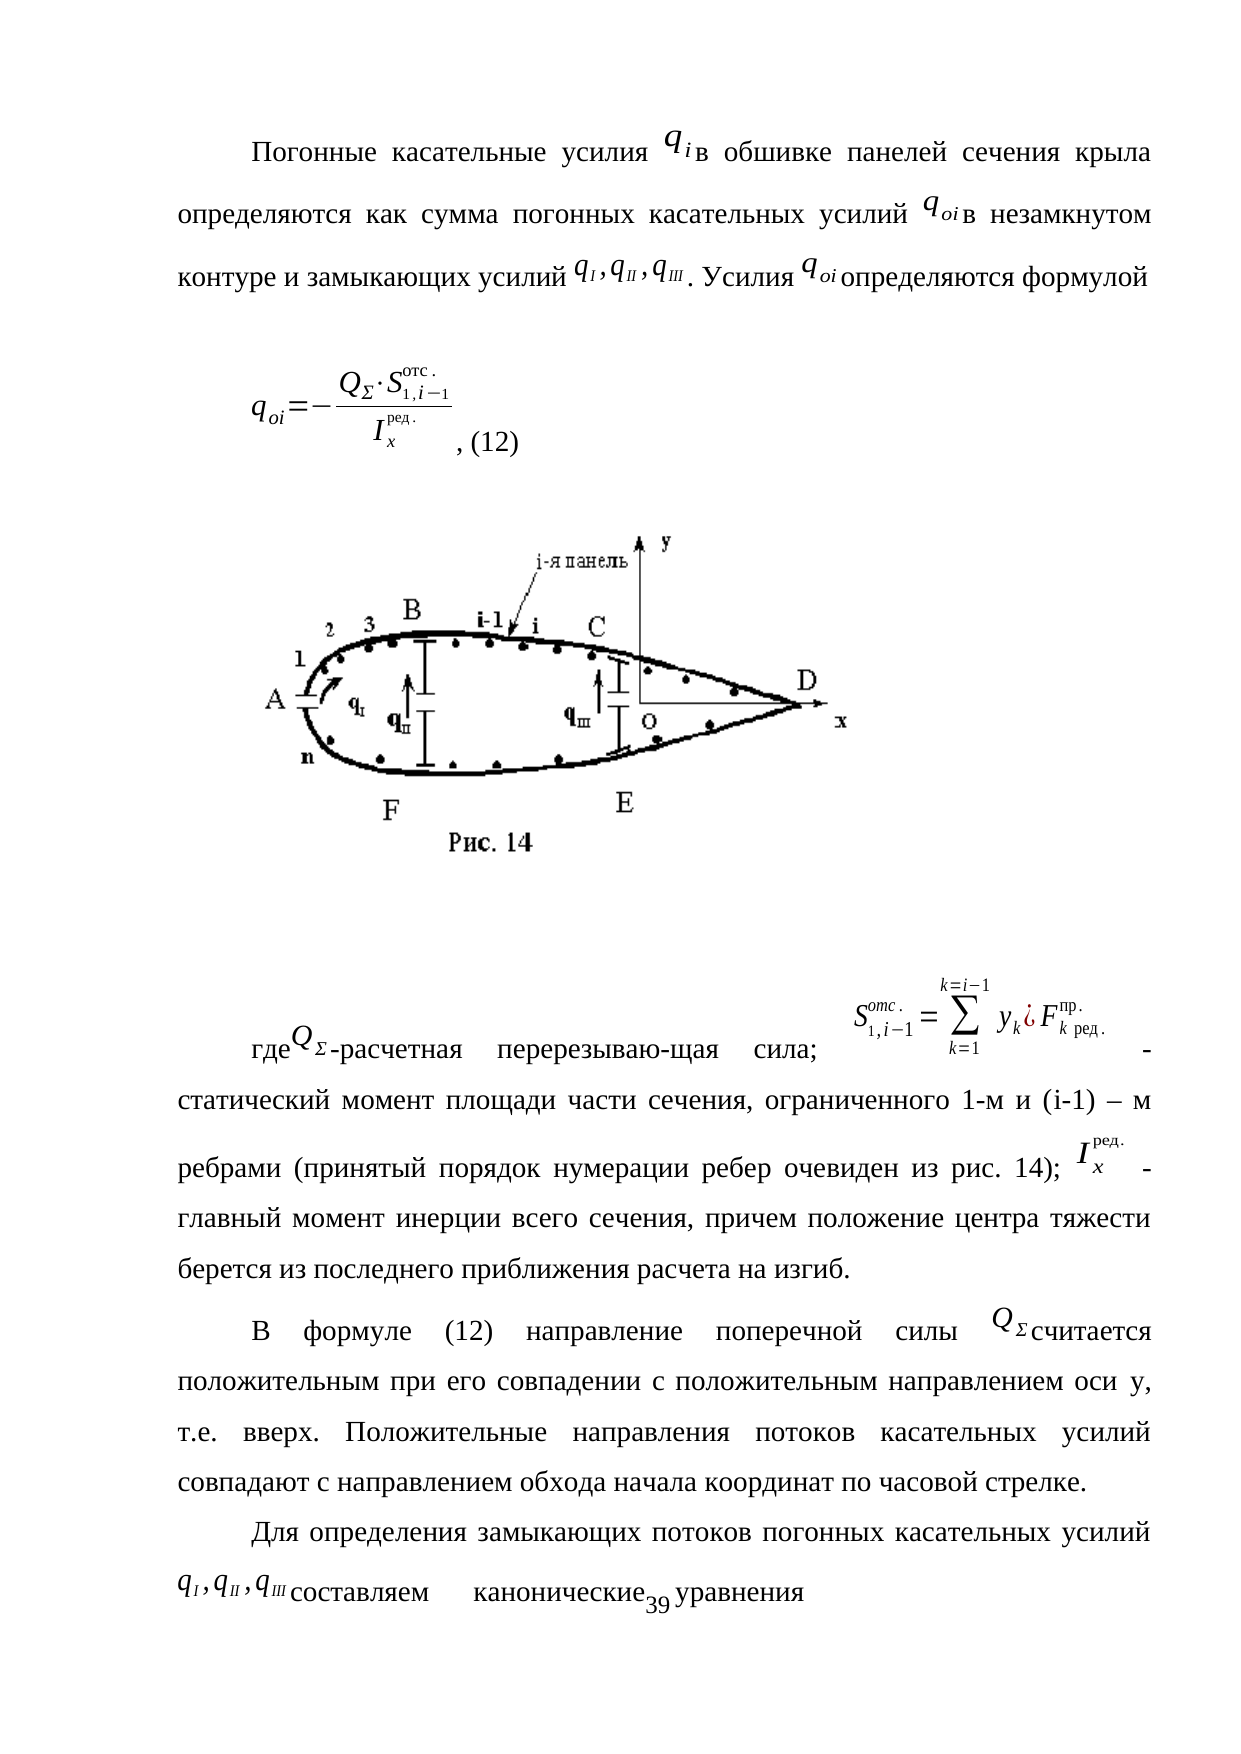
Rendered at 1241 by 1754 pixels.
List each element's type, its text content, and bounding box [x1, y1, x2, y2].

text В формуле (12) направление поперечной силы считается положительным при его совпадении с положительным направлением оси y, т.е. вверх. Положительные направления потоков касательных усилий совпадают с направлением обхода начала координат по часовой стрелке. [177, 1301, 1152, 1497]
text , (12) [177, 359, 1152, 458]
text где-расчетная перерезываю-щая сила; - статический момент площади части сечения, ограниченного 1-м и (i-1) – м ребрами (принятый порядок нумерации ребер очевиден из рис. 14); - главный момент инерции всего сечения, причем положение центра тяжести берется из последнего приближения расчета на изгиб. [177, 973, 1152, 1284]
text Погонные касательные усилия в обшивке панелей сечения крыла определяются как сумма погонных касательных усилий в незамкнутом контуре и замыкающих усилий . Усилия определяются формулой [177, 118, 1152, 292]
picture [251, 524, 861, 916]
text Для определения замыкающих потоков погонных касательных усилийсоставляем канонические уравнения [177, 1514, 1152, 1607]
